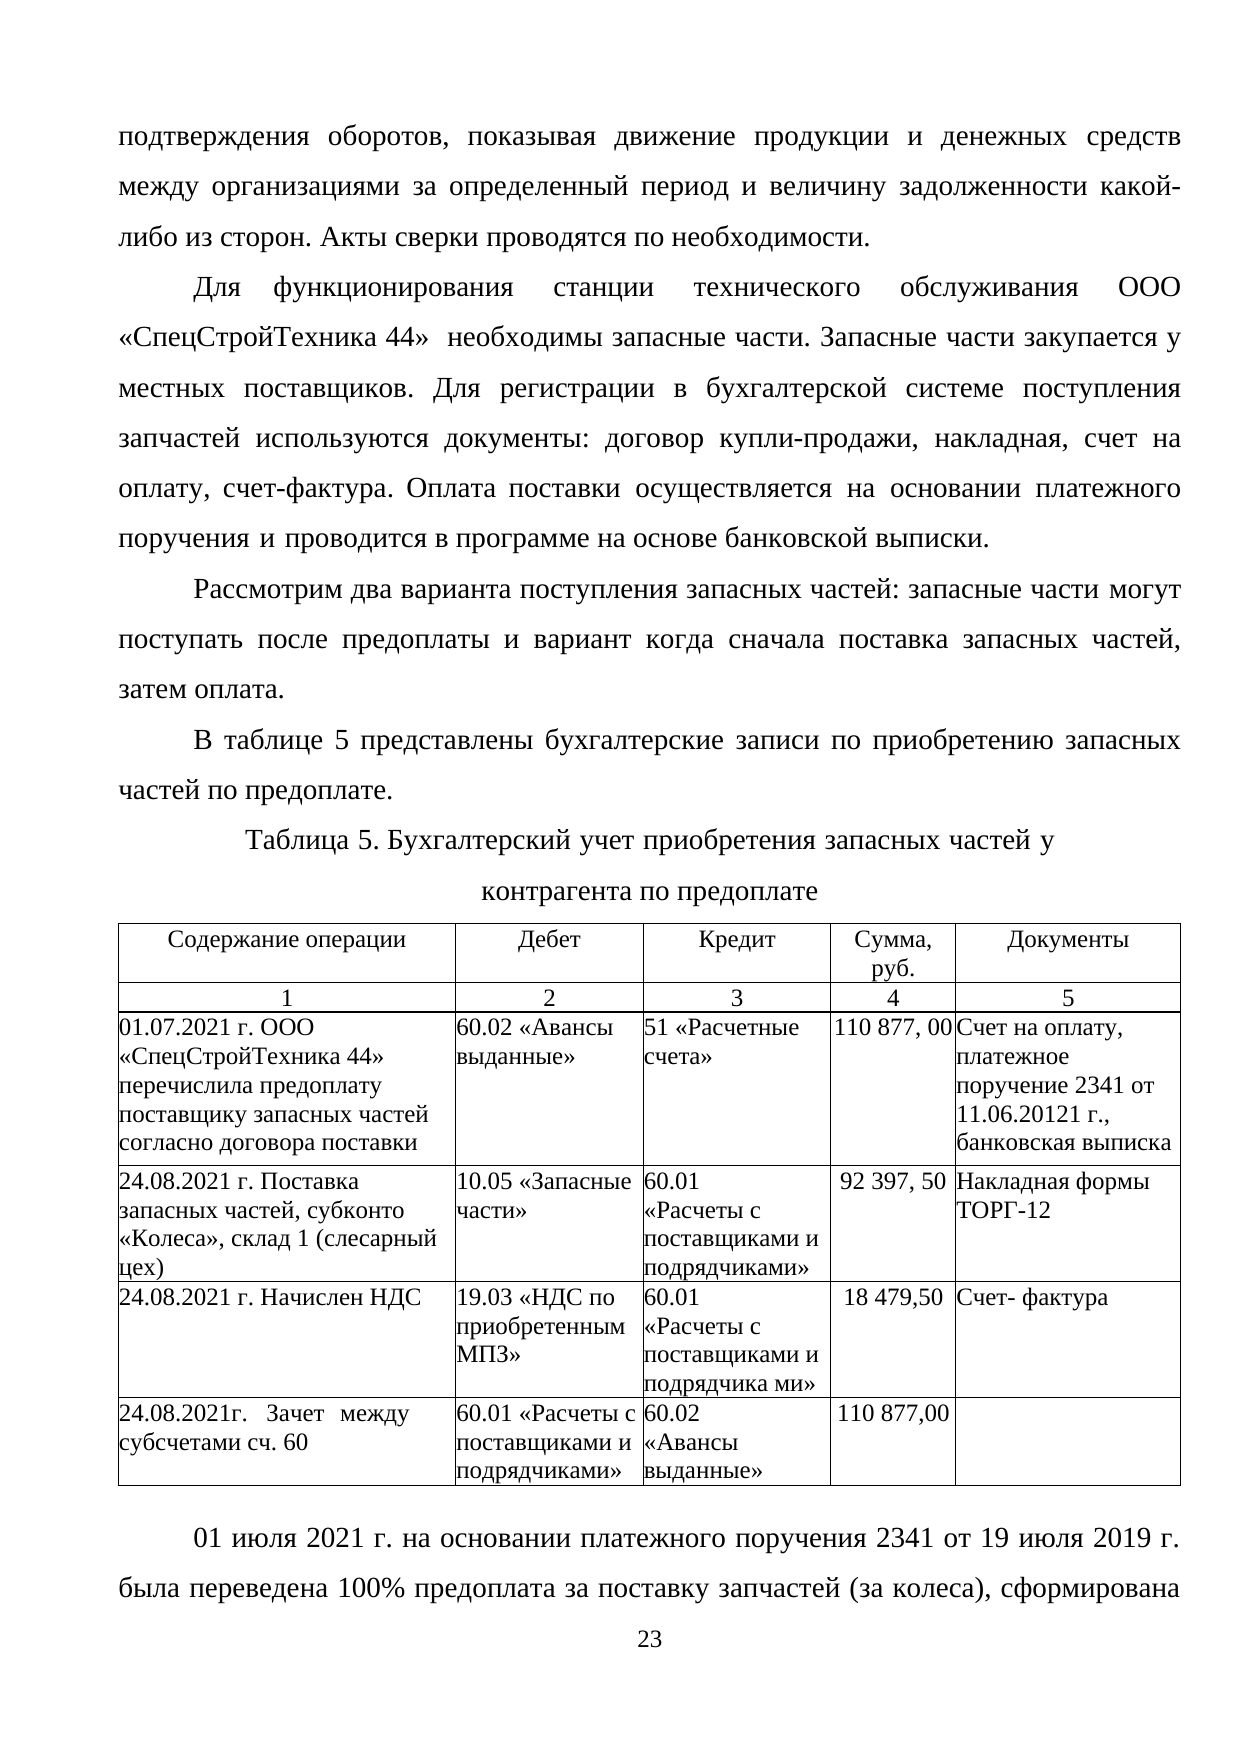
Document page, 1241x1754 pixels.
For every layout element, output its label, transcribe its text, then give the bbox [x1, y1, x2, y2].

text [118, 118, 1181, 252]
table_cell 60.02 «Авансы выданные» [644, 1398, 830, 1485]
table_cell 24.08.2021 г. Начислен НДС [119, 1282, 455, 1397]
table_cell 110 877,00 [831, 1398, 955, 1485]
table_cell 2 [456, 983, 643, 1011]
table_cell 10.05 «Запасные части» [456, 1166, 643, 1281]
table_cell 60.01 «Расчеты с поставщиками и подрядчиками» [456, 1398, 643, 1485]
table_cell 60.02 «Авансы выданные» [456, 1013, 643, 1165]
table_cell 3 [644, 983, 830, 1011]
table_cell 110 877, 00 [831, 1013, 955, 1165]
table_cell 1 [119, 983, 455, 1011]
table_cell Счет на оплату, платежное поручение 2341 от 11.06.20121 г., банковская выписка [956, 1013, 1180, 1165]
table_header Содержание операции [119, 924, 455, 982]
table_cell 60.01 «Расчеты с поставщиками и подрядчика ми» [644, 1282, 830, 1397]
table_header Кредит [644, 924, 830, 982]
table_cell 92 397, 50 [831, 1166, 955, 1281]
text контрагента по предоплате [118, 873, 1181, 906]
table_cell 24.08.2021 г. Поставка запасных частей, субконто «Колеса», склад 1 (слесарный цех) [119, 1166, 455, 1281]
table_cell 51 «Расчетные счета» [644, 1013, 830, 1165]
table_header Сумма, руб. [831, 924, 955, 982]
text Рассмотрим два варианта поступления запасных частей: запасные части могут поступать после предоплаты и вариант когда сначала поставка запасных частей, затем оплата. [118, 571, 1181, 705]
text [118, 1520, 1181, 1604]
table_cell 19.03 «НДС по приобретенным МПЗ» [456, 1282, 643, 1397]
table_cell 60.01 «Расчеты с поставщиками и подрядчиками» [644, 1166, 830, 1281]
table_cell Счет- фактура [956, 1282, 1180, 1397]
table_cell [956, 1398, 1180, 1485]
table_cell 4 [831, 983, 955, 1011]
table_header Документы [956, 924, 1180, 982]
table_cell 24.08.2021г. Зачет между субсчетами сч. 60 [119, 1398, 455, 1485]
table_cell 5 [956, 983, 1180, 1011]
text Таблица 5. Бухгалтерский учет приобретения запасных частей у [118, 822, 1181, 856]
table_cell 18 479,50 [831, 1282, 955, 1397]
table_cell Накладная формы ТОРГ-12 [956, 1166, 1180, 1281]
table_cell 01.07.2021 г. ООО «СпецСтройТехника 44» перечислила предоплату поставщику запасных частей согласно договора поставки [119, 1013, 455, 1165]
text Для функционирования станции технического обслуживания ООО «СпецСтройТехника 44» необходимы запасные части. Запасные части закупается у местных поставщиков. Для регистрации в бухгалтерской системе поступления запчастей используются документы: договор купли-продажи, накладная, счет на оплату, счет-фактура. Оплата поставки осуществляется на основании платежного поручения и проводится в программе на основе банковской выписки. [118, 269, 1181, 554]
text В таблице 5 представлены бухгалтерские записи по приобретению запасных частей по предоплате. [118, 722, 1181, 806]
table_header Дебет [456, 924, 643, 982]
